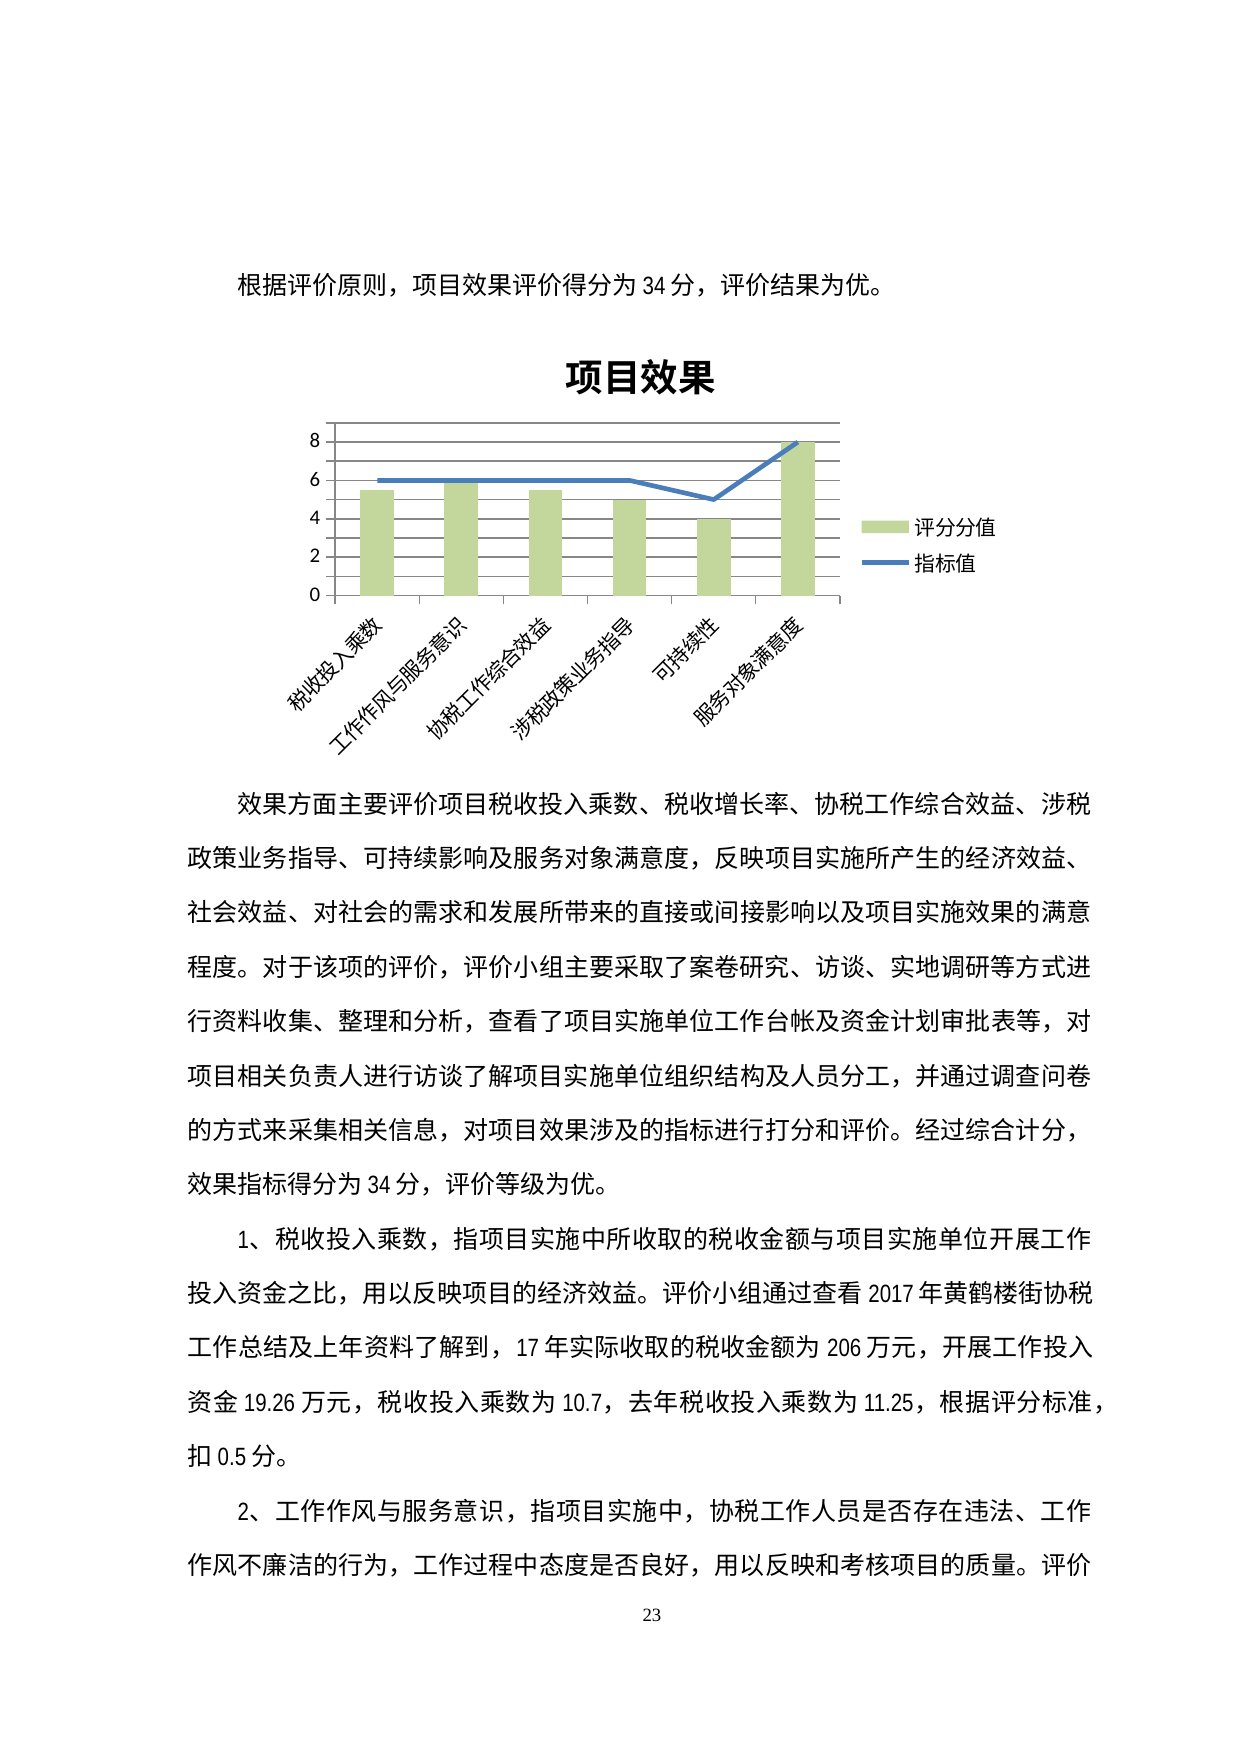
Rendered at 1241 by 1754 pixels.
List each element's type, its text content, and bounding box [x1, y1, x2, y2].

text 效果方面主要评价项目税收投入乘数、税收增长率、协税工作综合效益、涉税政策业务指导、可持续影响及服务对象满意度，反映项目实施所产生的经济效益、社会效益、对社会的需求和发展所带来的直接或间接影响以及项目实施效果的满意程度。对于该项的评价，评价小组主要采取了案卷研究、访谈、实地调研等方式进行资料收集、整理和分析，查看了项目实施单位工作台帐及资金计划审批表等，对项目相关负责人进行访谈了解项目实施单位组织结构及人员分工，并通过调查问卷的方式来采集相关信息，对项目效果涉及的指标进行打分和评价。经过综合计分，效果指标得分为34分，评价等级为优。 [187, 784, 1094, 1201]
text 根据评价原则，项目效果评价得分为34分，评价结果为优。 [187, 265, 1094, 302]
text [187, 1491, 1094, 1582]
text 1、税收投入乘数，指项目实施中所收取的税收金额与项目实施单位开展工作投入资金之比，用以反映项目的经济效益。评价小组通过查看2017年黄鹤楼街协税工作总结及上年资料了解到，17年实际收取的税收金额为206万元，开展工作投入资金19.26万元，税收投入乘数为10.7，去年税收投入乘数为11.25，根据评分标准，扣0.5分。 [187, 1219, 1094, 1473]
